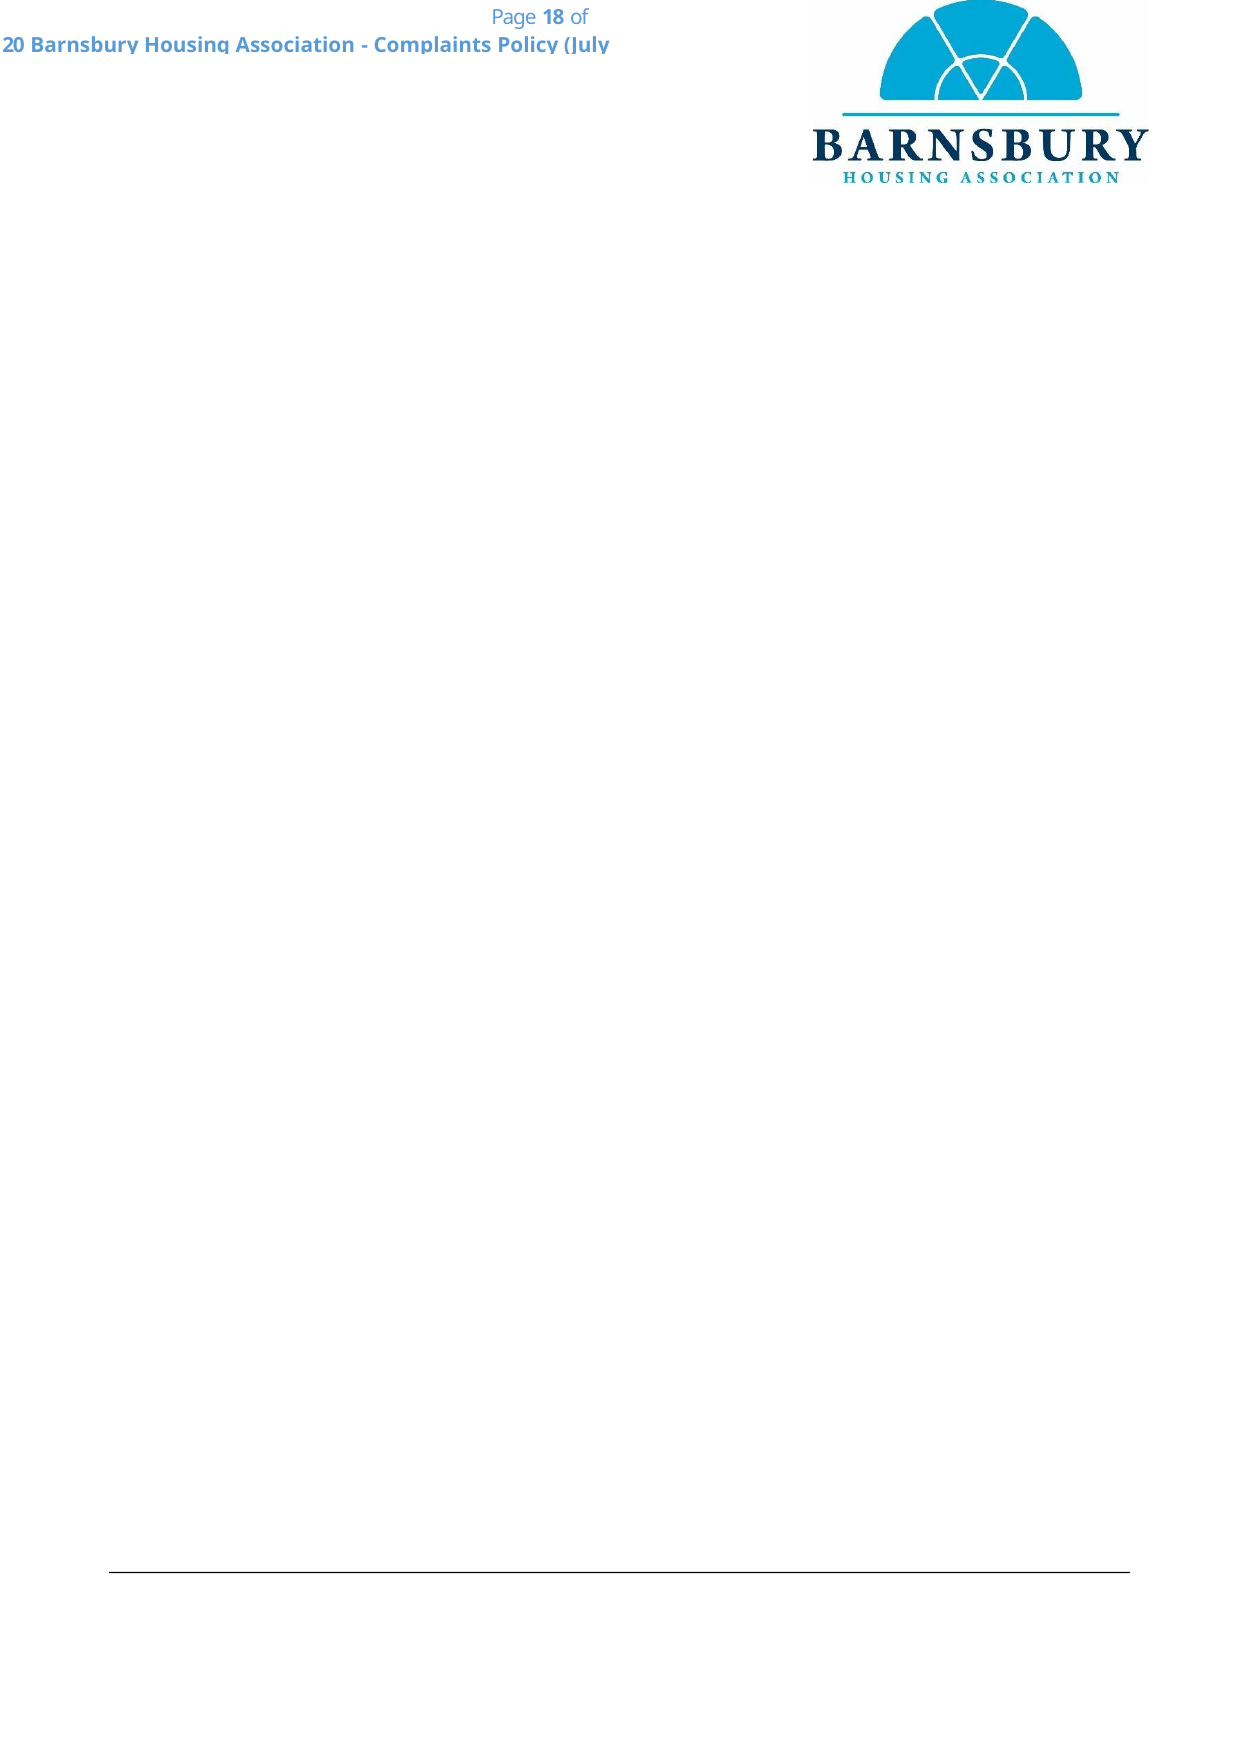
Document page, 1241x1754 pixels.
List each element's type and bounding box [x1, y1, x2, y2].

picture [812, 0, 1149, 183]
